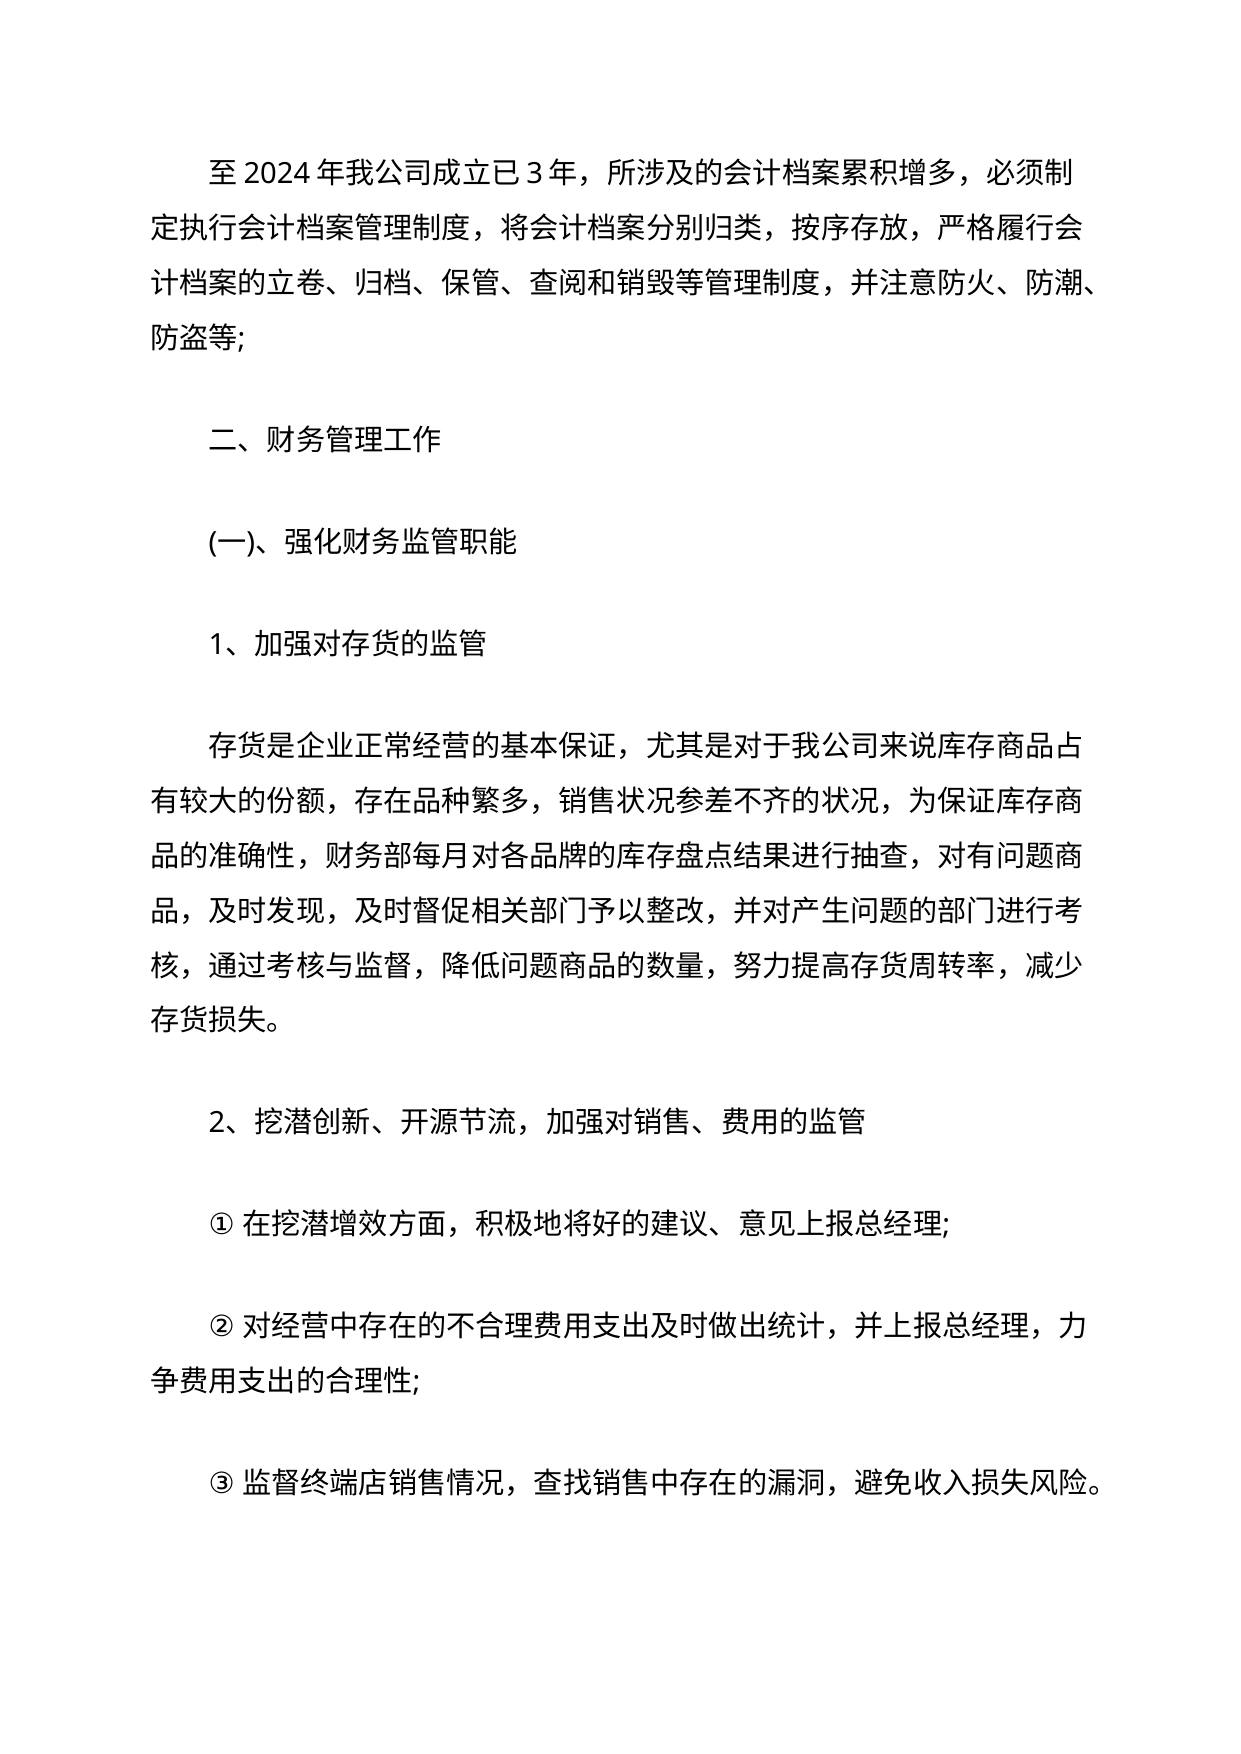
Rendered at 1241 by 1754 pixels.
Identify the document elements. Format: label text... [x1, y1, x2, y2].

text (一)、强化财务监管职能 [150, 518, 1090, 561]
text 存货是企业正常经营的基本保证，尤其是对于我公司来说库存商品占有较大的份额，存在品种繁多，销售状况参差不齐的状况，为保证库存商品的准确性，财务部每月对各品牌的库存盘点结果进行抽查，对有问题商品，及时发现，及时督促相关部门予以整改，并对产生问题的部门进行考核，通过考核与监督，降低问题商品的数量，努力提高存货周转率，减少存货损失。 [150, 722, 1090, 1039]
text 至2024年我公司成立已3年，所涉及的会计档案累积增多，必须制定执行会计档案管理制度，将会计档案分别归类，按序存放，严格履行会计档案的立卷、归档、保管、查阅和销毁等管理制度，并注意防火、防潮、防盗等; [150, 150, 1090, 357]
text ① 在挖潜增效方面，积极地将好的建议、意见上报总经理; [150, 1201, 1090, 1243]
text ② 对经营中存在的不合理费用支出及时做出统计，并上报总经理，力争费用支出的合理性; [150, 1303, 1090, 1400]
text ③ 监督终端店销售情况，查找销售中存在的漏洞，避免收入损失风险。 [150, 1460, 1090, 1502]
text 1、加强对存货的监管 [150, 621, 1090, 663]
text 2、挖潜创新、开源节流，加强对销售、费用的监管 [150, 1099, 1090, 1141]
text 二、财务管理工作 [150, 417, 1090, 459]
